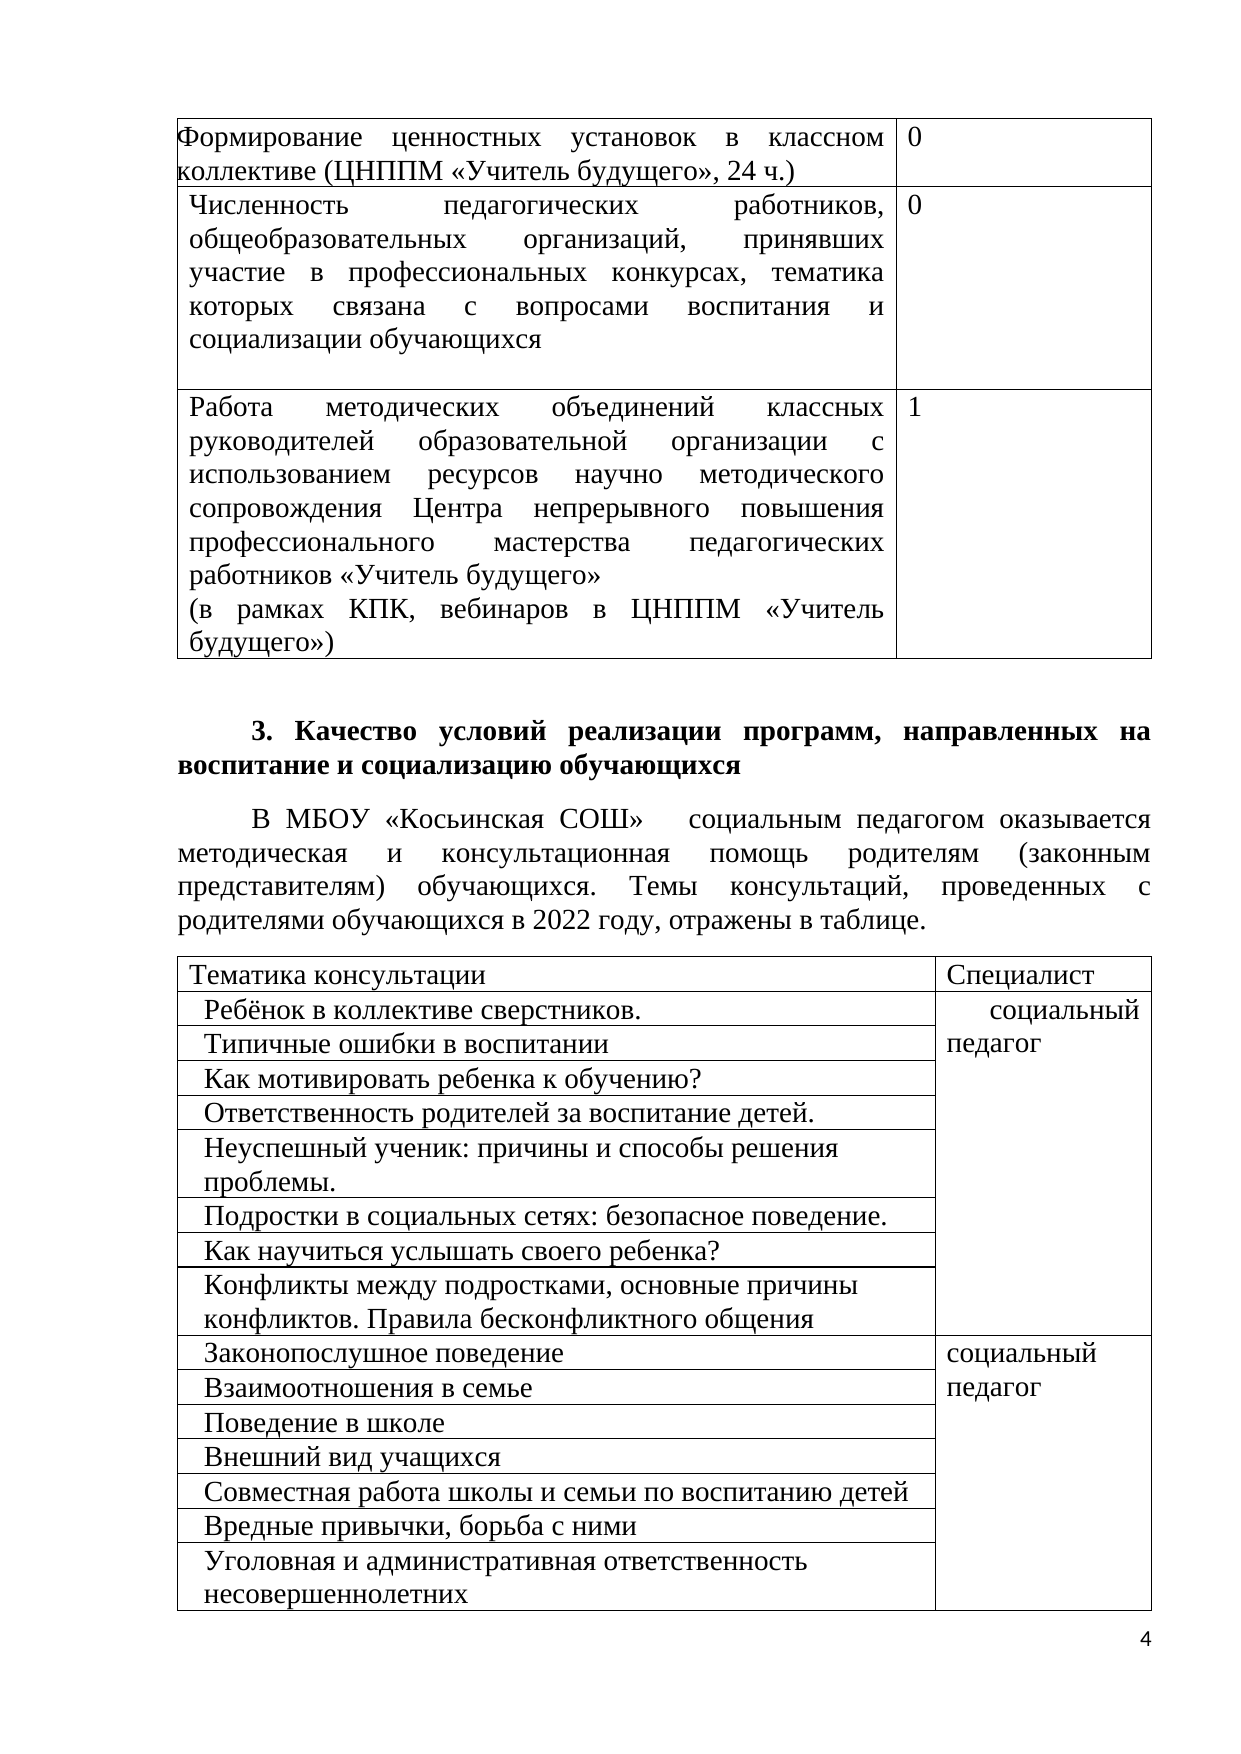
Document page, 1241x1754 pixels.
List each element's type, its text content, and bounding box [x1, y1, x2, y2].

table_cell Взаимоотношения в семье [178, 1370, 935, 1404]
table_cell социальный педагог [936, 1336, 1151, 1610]
list В МБОУ «Косьинская СОШ» социальным педагогом оказывается методическая и консультационная помощь родителям (законным представителям) обучающихся. Темы консультаций, проведенных с родителями обучающихся в 2022 году, отражены в таблице. [177, 801, 1152, 935]
table_cell Ответственность родителей за воспитание детей. [178, 1096, 935, 1129]
text 3. Качество условий реализации программ, направленных на воспитание и социализацию обучающихся [177, 713, 1152, 780]
table_cell Вредные привычки, борьба с ними [178, 1509, 935, 1542]
table_cell Как научиться услышать своего ребенка? [178, 1233, 935, 1266]
table_cell 0 [897, 119, 1151, 186]
table_cell Типичные ошибки в воспитании [178, 1026, 935, 1060]
table_cell Совместная работа школы и семьи по воспитанию детей [178, 1474, 935, 1507]
table_cell 1 [897, 390, 1151, 658]
table_header Специалист [936, 957, 1151, 991]
table_cell Поведение в школе [178, 1405, 935, 1438]
table_cell Внешний вид учащихся [178, 1439, 935, 1473]
table_header Тематика консультации [178, 957, 935, 991]
table_cell Численность педагогических работников, общеобразовательных организаций, принявших участие в профессиональных конкурсах, тематика которых связана с вопросами воспитания и социализации обучающихся [178, 187, 896, 388]
table_cell Подростки в социальных сетях: безопасное поведение. [178, 1198, 935, 1232]
table_cell Ребёнок в коллективе сверстников. [178, 992, 935, 1025]
table_cell Работа методических объединений классных руководителей образовательной организации с использованием ресурсов научно методического сопровождения Центра непрерывного повышения профессионального мастерства педагогических работников «Учитель будущего» (в рамках КПК, вебинаров в ЦНППМ «Учитель будущего») [178, 390, 896, 658]
table_cell Конфликты между подростками, основные причины конфликтов. Правила бесконфликтного общения [178, 1268, 935, 1334]
table_cell социальный педагог [936, 992, 1151, 1334]
table_cell 0 [897, 187, 1151, 388]
table_cell Законопослушное поведение [178, 1336, 935, 1369]
table_cell Уголовная и административная ответственность несовершеннолетних [178, 1543, 935, 1610]
table_cell Как мотивировать ребенка к обучению? [178, 1061, 935, 1094]
table_cell Неуспешный ученик: причины и способы решения проблемы. [178, 1130, 935, 1197]
table_cell Формирование ценностных установок в классном коллективе (ЦНППМ «Учитель будущего», 24 ч.) [178, 119, 896, 186]
